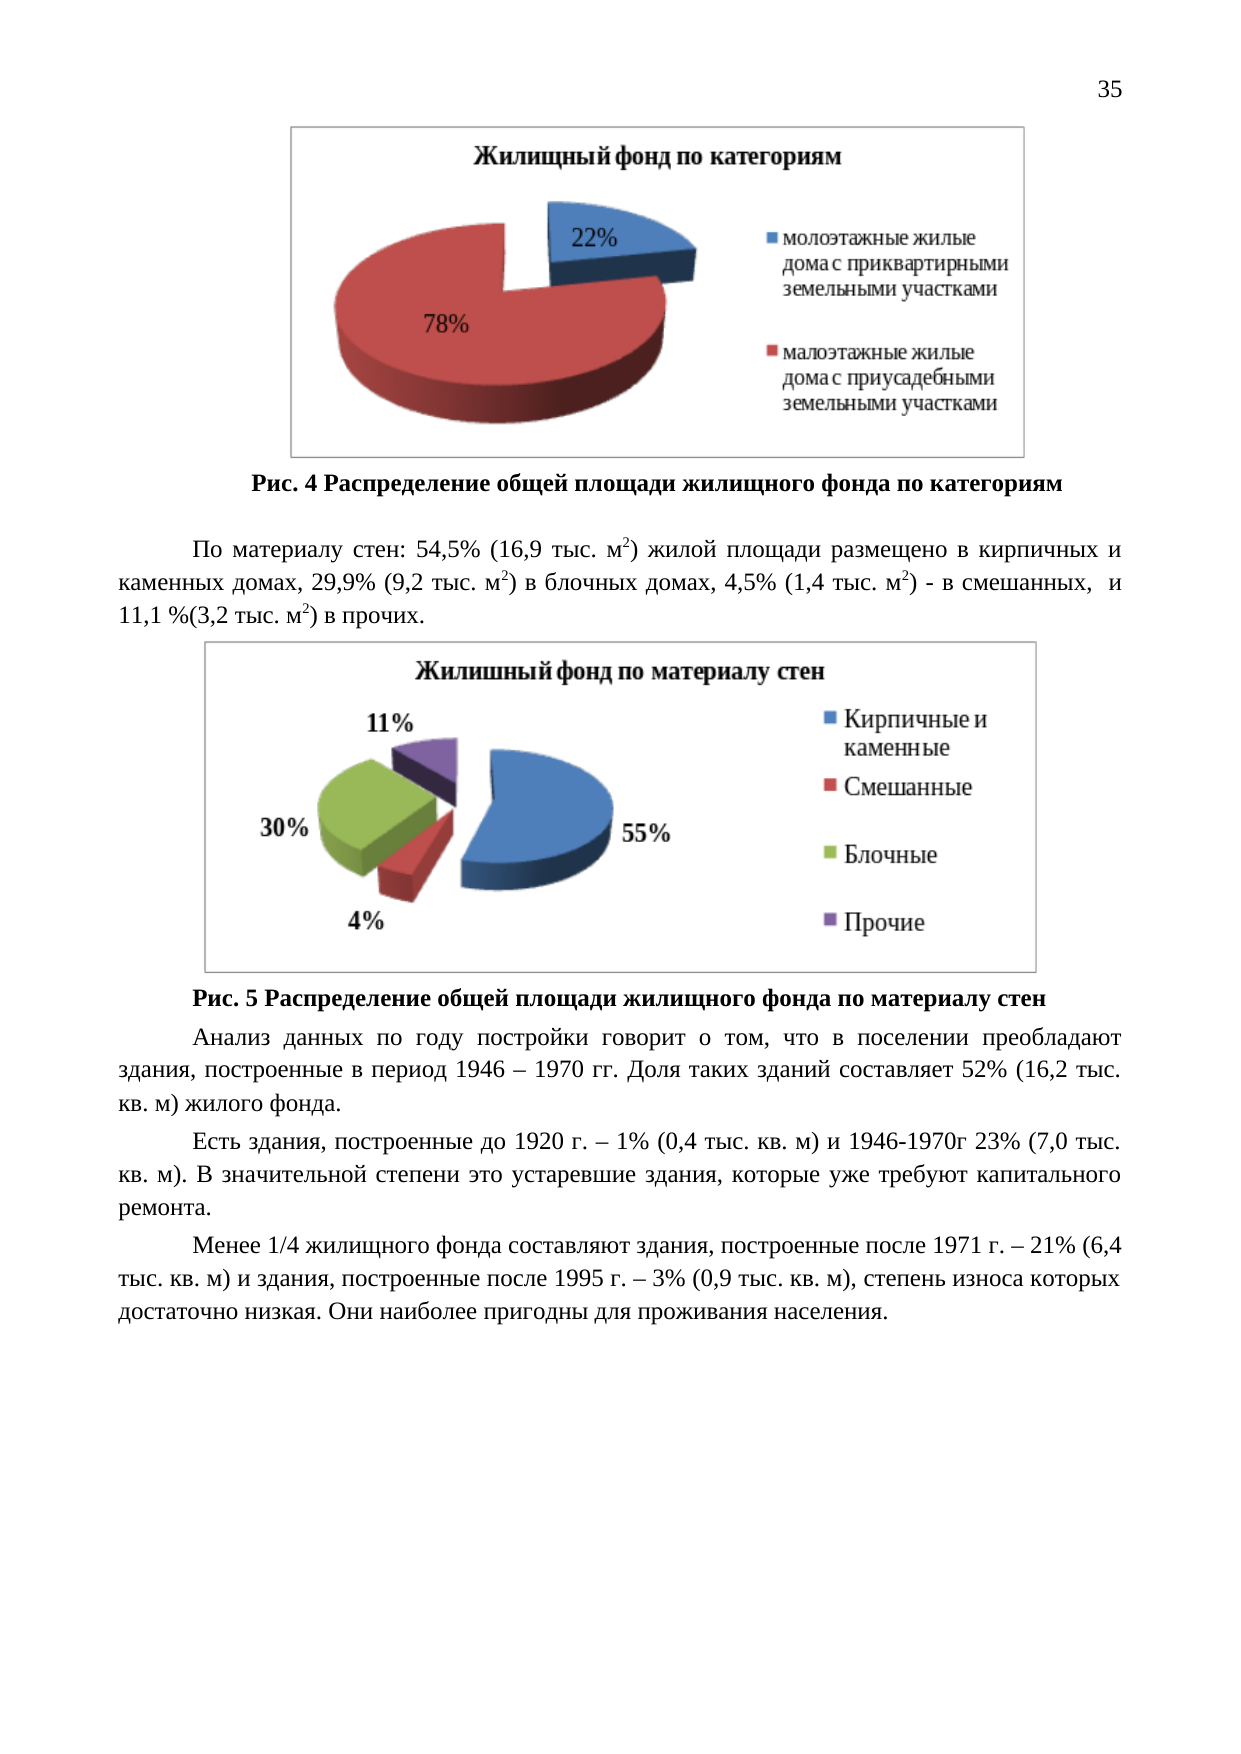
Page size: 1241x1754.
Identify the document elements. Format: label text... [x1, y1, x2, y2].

text Есть здания, построенные до 1920 г. – 1% (0,4 тыс. кв. м) и 1946-1970г 23% (7,0 тыс. кв. м). В значительной степени это устаревшие здания, которые уже требуют капитального ремонта. [118, 1126, 1122, 1221]
text Рис. 4 Распределение общей площади жилищного фонда по категориям [118, 468, 1122, 497]
text Анализ данных по году постройки говорит о том, что в поселении преобладают здания, построенные в период 1946 – 1970 гг. Доля таких зданий составляет 52% (16,2 тыс. кв. м) жилого фонда. [118, 1022, 1122, 1116]
text Менее 1/4 жилищного фонда составляют здания, построенные после 1971 г. – 21% (6,4 тыс. кв. м) и здания, построенные после 1995 г. – 3% (0,9 тыс. кв. м), степень износа которых достаточно низкая. Они наиболее пригодны для проживания населения. [118, 1230, 1122, 1325]
text Рис. 5 Распределение общей площади жилищного фонда по материалу стен [118, 983, 1122, 1012]
text По материалу стен: 54,5% (16,9 тыс. м2) жилой площади размещено в кирпичных и каменных домах, 29,9% (9,2 тыс. м2) в блочных домах, 4,5% (1,4 тыс. м2) - в смешанных, и 11,1 %(3,2 тыс. м2) в прочих. [118, 534, 1122, 629]
